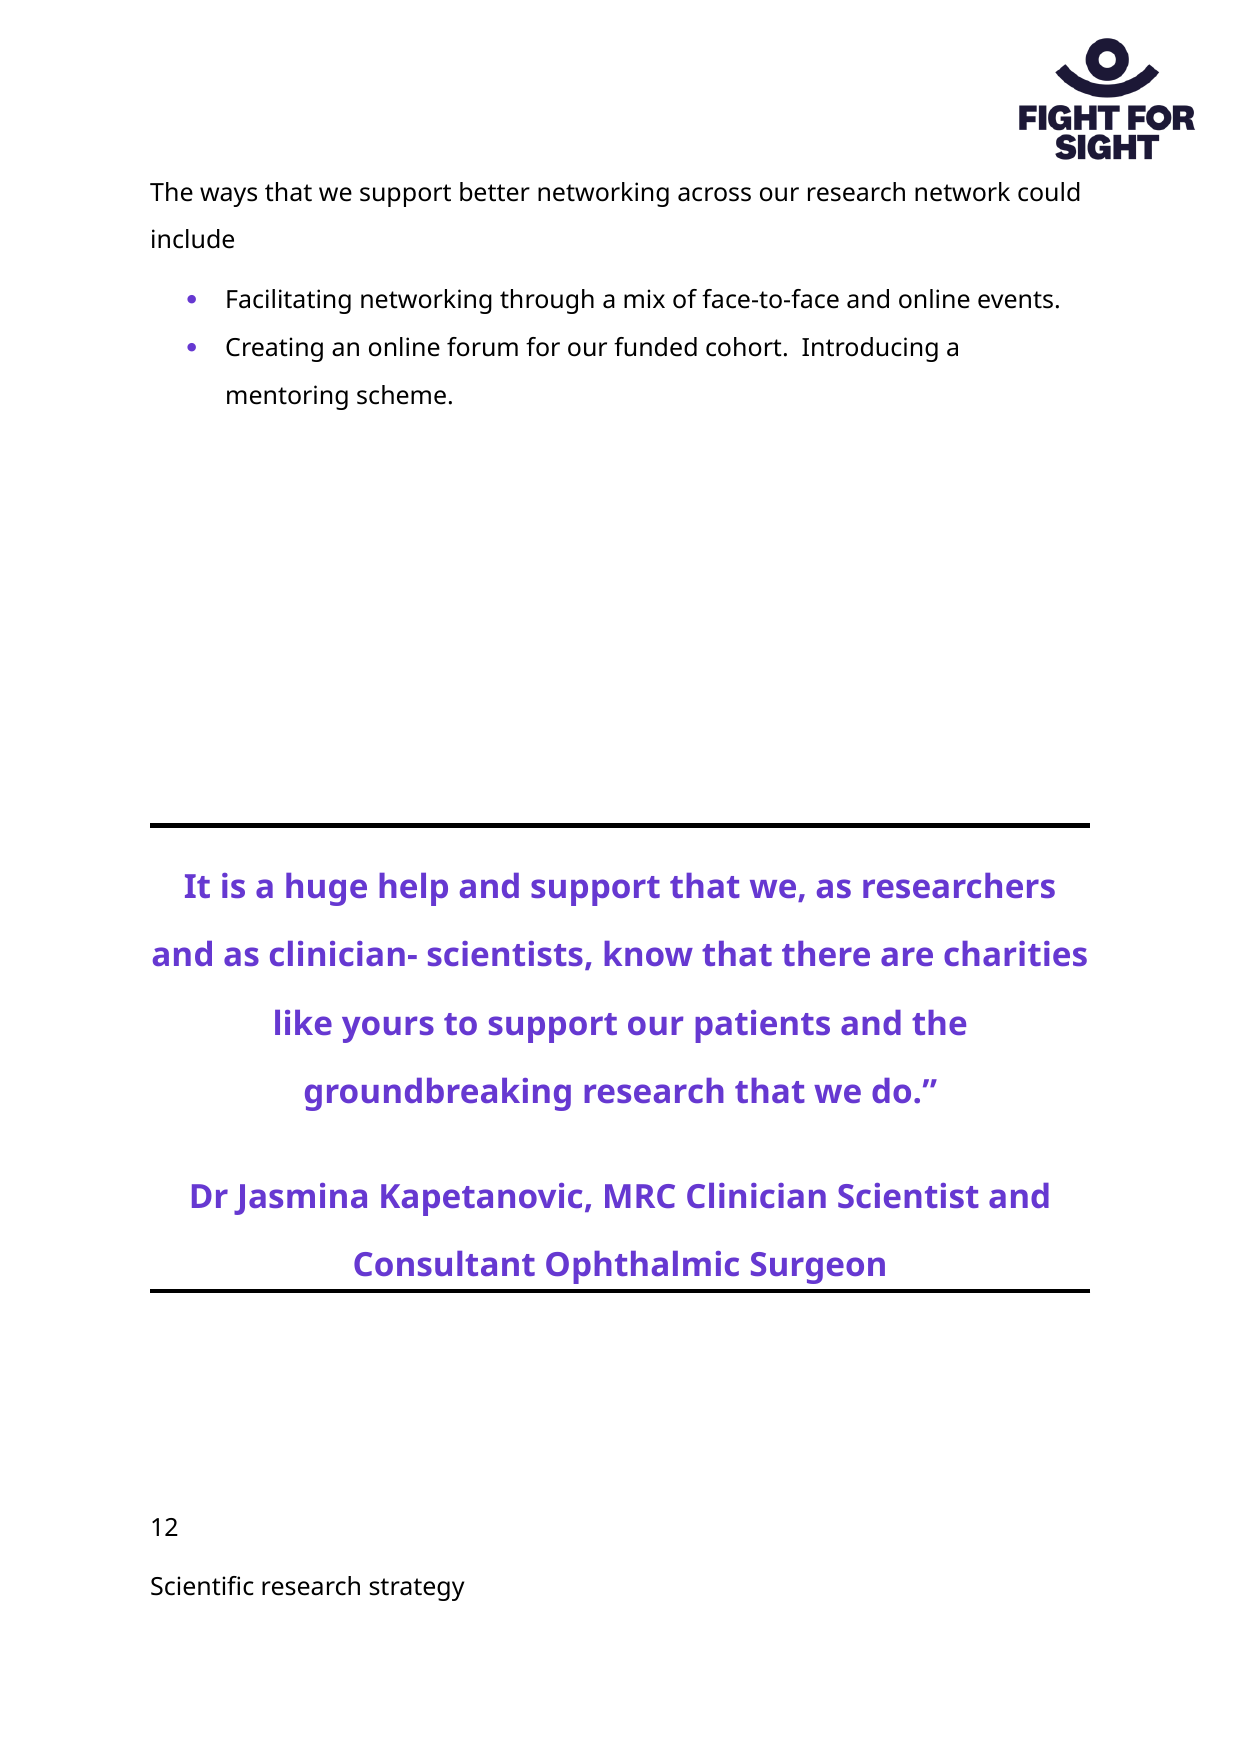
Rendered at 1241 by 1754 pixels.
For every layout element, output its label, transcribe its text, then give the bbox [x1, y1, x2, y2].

text It is a huge help and support that we, as researchers and as clinician- scientists, know that there are charities like yours to support our patients and the groundbreaking research that we do.” [150, 828, 1090, 1113]
list Creating an online forum for our funded cohort. Introducing a mentoring scheme. [187, 330, 1090, 411]
list Facilitating networking through a mix of face-to-face and online events. [187, 282, 1090, 316]
picture [976, 0, 1238, 202]
text The ways that we support better networking across our research network could include [150, 174, 1090, 256]
text Dr Jasmina Kapetanovic, MRC Clinician Scientist and Consultant Ophthalmic Surgeon [150, 1133, 1090, 1289]
